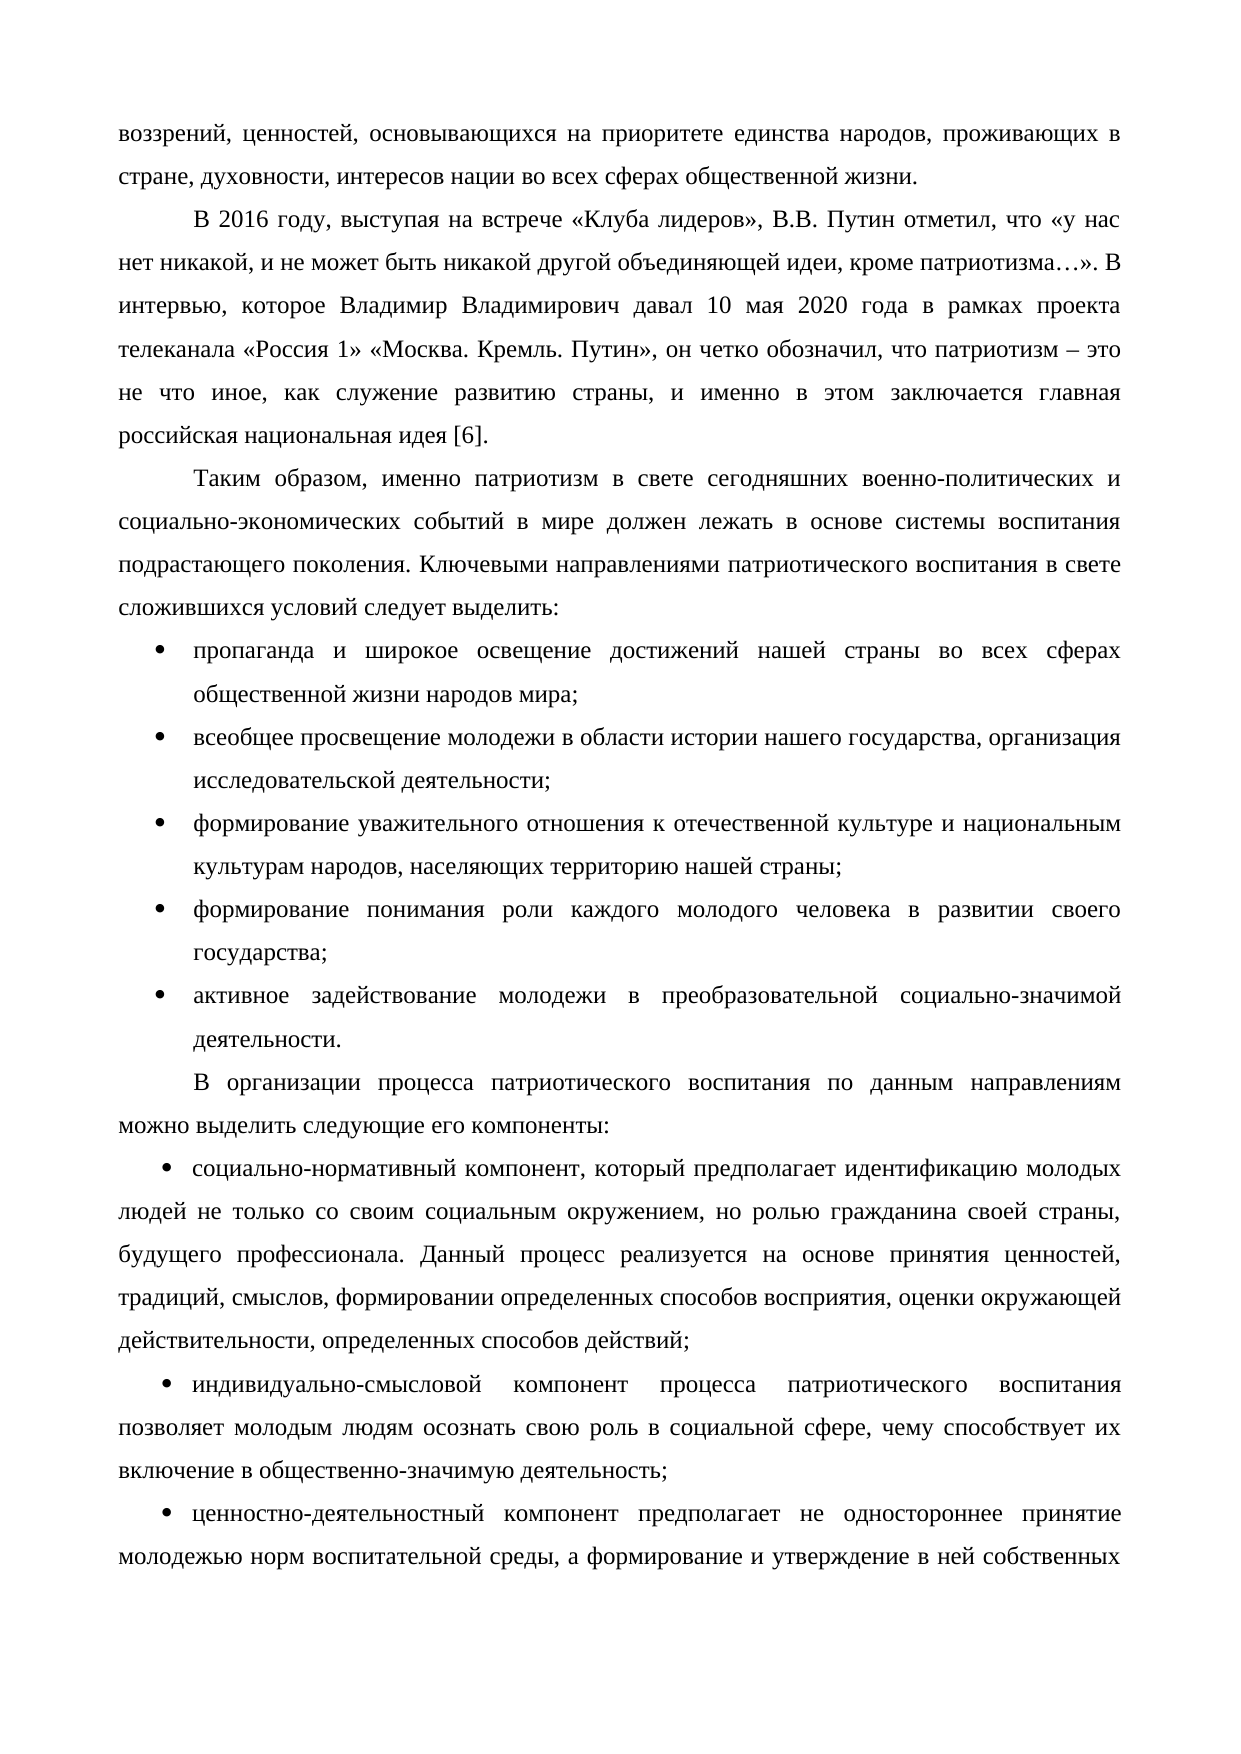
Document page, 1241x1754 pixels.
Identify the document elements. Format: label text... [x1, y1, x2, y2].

text В организации процесса патриотического воспитания по данным направлениям можно выделить следующие его компоненты: [118, 1067, 1122, 1139]
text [118, 118, 1122, 190]
text Таким образом, именно патриотизм в свете сегодняшних военно-политических и социально-экономических событий в мире должен лежать в основе системы воспитания подрастающего поколения. Ключевыми направлениями патриотического воспитания в свете сложившихся условий следует выделить: [118, 463, 1122, 621]
list пропаганда и широкое освещение достижений нашей страны во всех сферах общественной жизни народов мира; [156, 636, 1122, 707]
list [118, 1498, 1122, 1570]
list всеобщее просвещение молодежи в области истории нашего государства, организация исследовательской деятельности; [156, 722, 1122, 794]
list социально-нормативный компонент, который предполагает идентификацию молодых людей не только со своим социальным окружением, но ролью гражданина своей страны, будущего профессионала. Данный процесс реализуется на основе принятия ценностей, традиций, смыслов, формировании определенных способов восприятия, оценки окружающей действительности, определенных способов действий; [118, 1153, 1122, 1354]
text В 2016 году, выступая на встрече «Клуба лидеров», В.В. Путин отметил, что «у нас нет никакой, и не может быть никакой другой объединяющей идеи, кроме патриотизма…». В интервью, которое Владимир Владимирович давал 10 мая 2020 года в рамках проекта телеканала «Россия 1» «Москва. Кремль. Путин», он четко обозначил, что патриотизм – это не что иное, как служение развитию страны, и именно в этом заключается главная российская национальная идея [6]. [118, 204, 1122, 449]
list индивидуально-смысловой компонент процесса патриотического воспитания позволяет молодым людям осознать свою роль в социальной сфере, чему способствует их включение в общественно-значимую деятельность; [118, 1369, 1122, 1484]
list формирование понимания роли каждого молодого человека в развитии своего государства; [156, 894, 1122, 966]
list формирование уважительного отношения к отечественной культуре и национальным культурам народов, населяющих территорию нашей страны; [156, 808, 1122, 880]
list активное задействование молодежи в преобразовательной социально-значимой деятельности. [156, 981, 1122, 1052]
